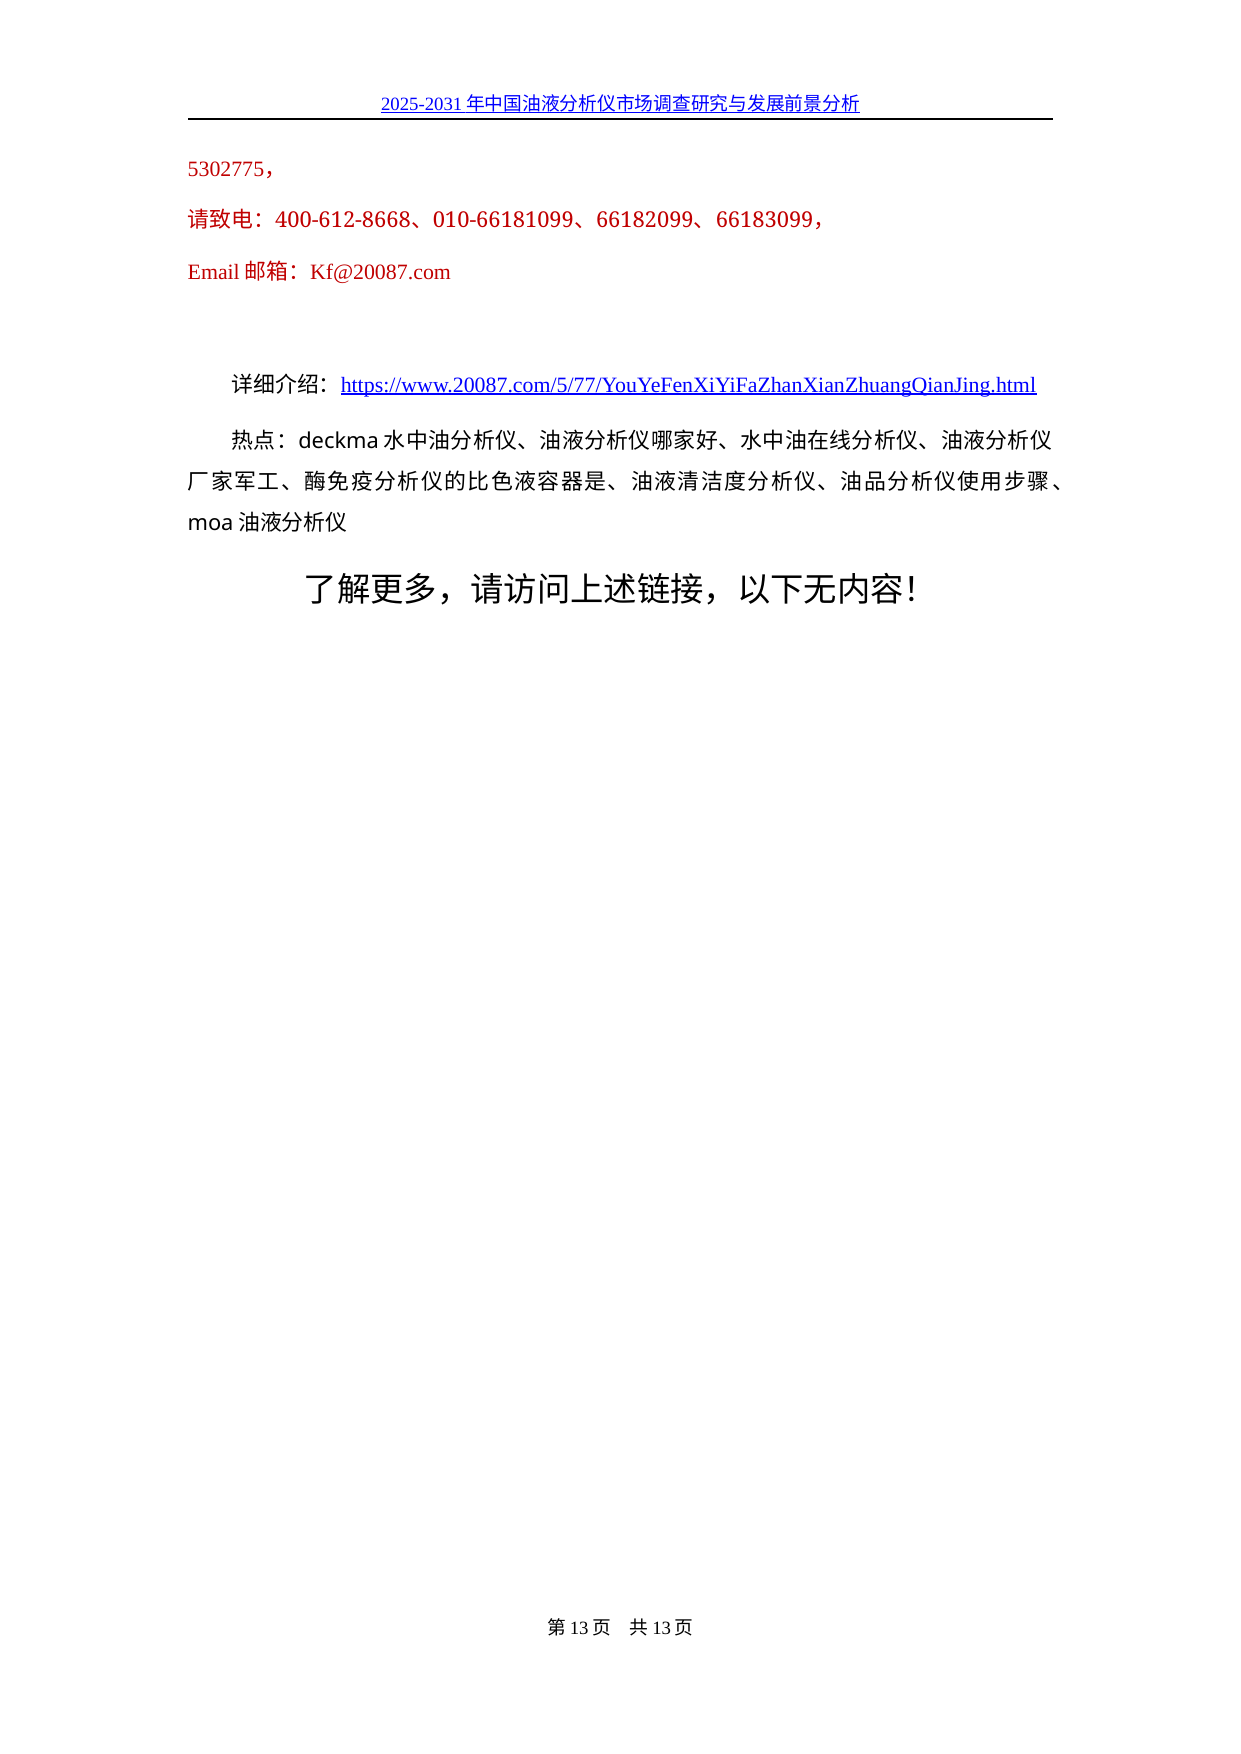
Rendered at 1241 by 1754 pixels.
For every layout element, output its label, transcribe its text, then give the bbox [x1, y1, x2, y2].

text Email邮箱：Kf@20087.com [187, 253, 1053, 286]
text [187, 150, 1053, 183]
text 请致电：400-612-8668、010-66181099、66182099、66183099， [187, 202, 1053, 234]
text 详细介绍：https://www.20087.com/5/77/YouYeFenXiYiFaZhanXianZhuangQianJing.html [187, 366, 1053, 399]
text 热点：deckma水中油分析仪、油液分析仪哪家好、水中油在线分析仪、油液分析仪厂家军工、酶免疫分析仪的比色液容器是、油液清洁度分析仪、油品分析仪使用步骤、moa油液分析仪 [187, 423, 1053, 537]
title 了解更多，请访问上述链接，以下无内容！ [187, 554, 1053, 619]
